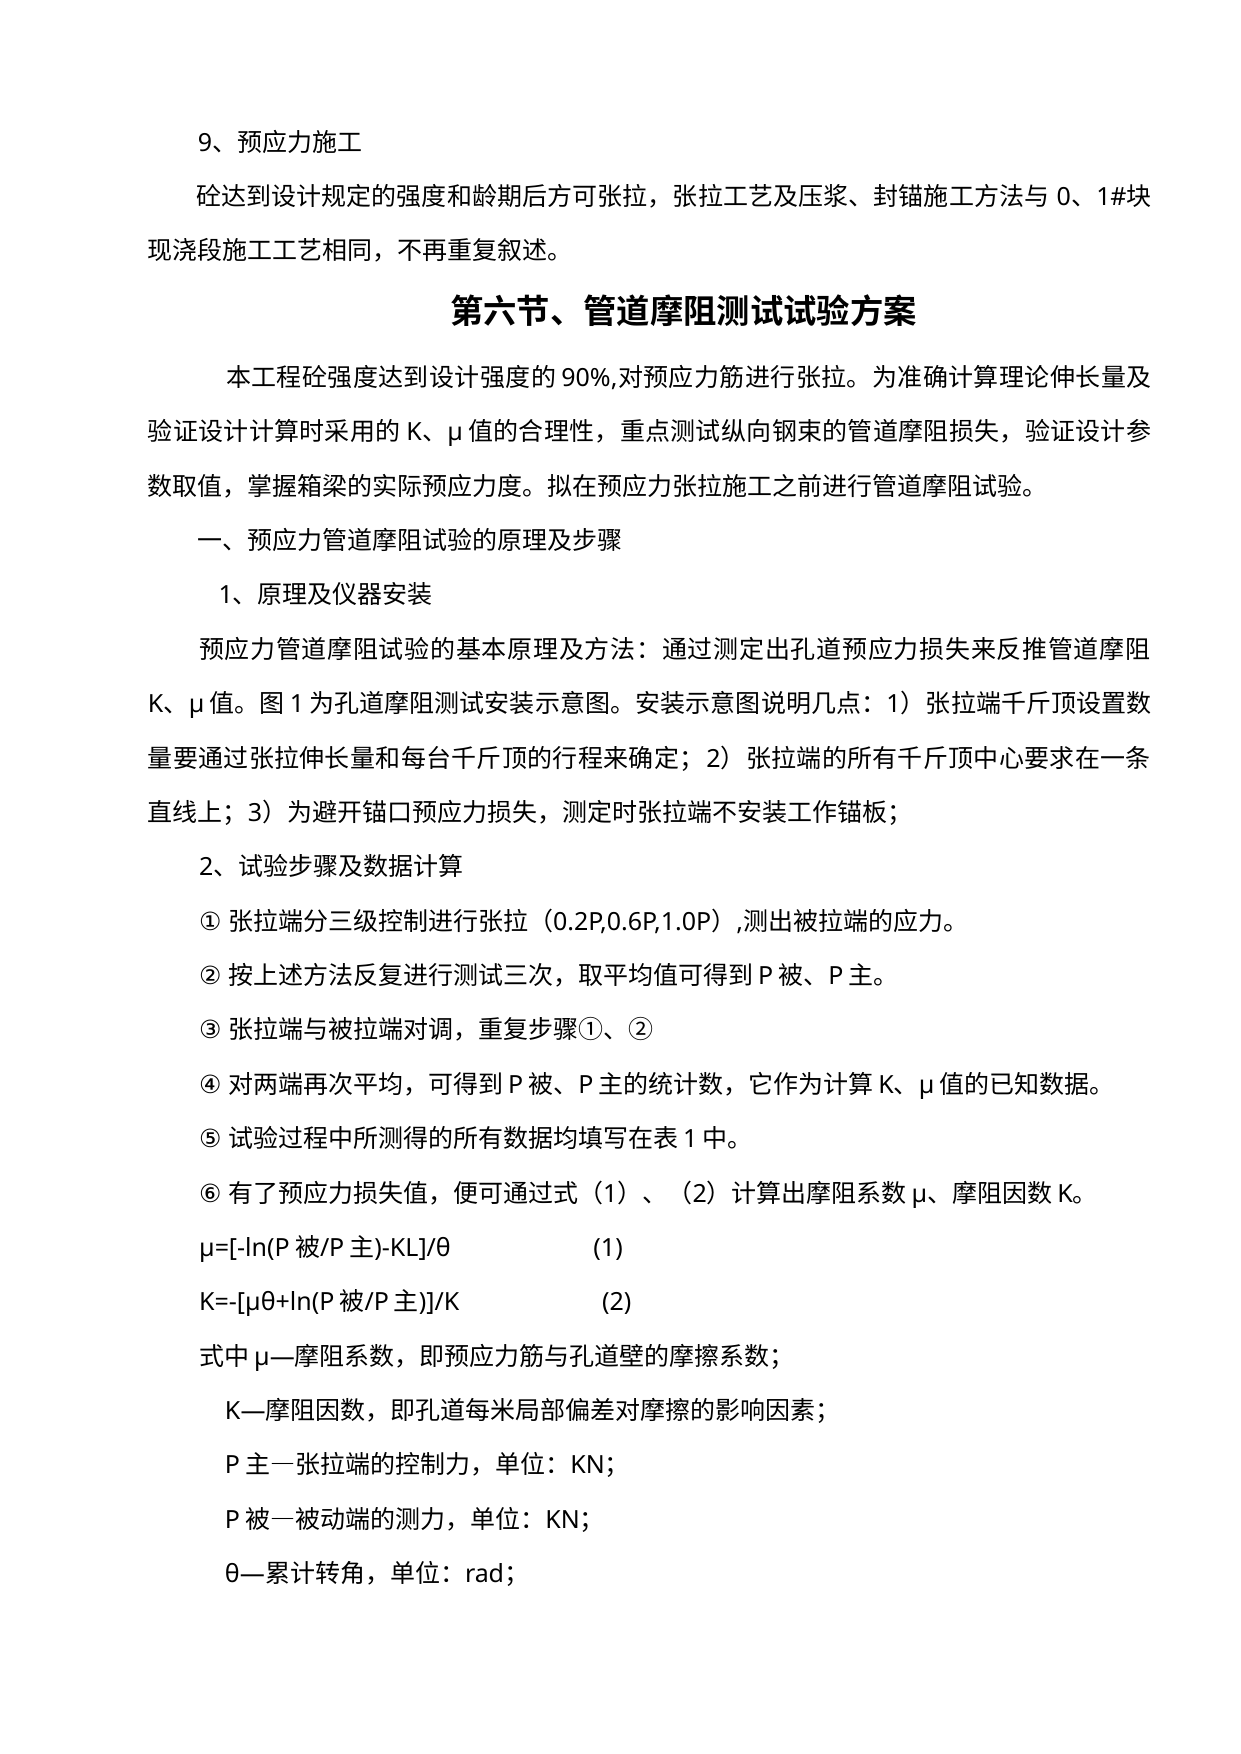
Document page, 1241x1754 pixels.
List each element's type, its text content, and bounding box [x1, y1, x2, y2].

text 砼达到设计规定的强度和龄期后方可张拉，张拉工艺及压浆、封锚施工方法与0、1#块现浇段施工工艺相同，不再重复叙述。 [148, 176, 1152, 267]
text ① 张拉端分三级控制进行张拉（0.2P,0.6P,1.0P）,测出被拉端的应力。 [148, 901, 1152, 937]
subtitle 第六节、管道摩阻测试试验方案 [148, 285, 1152, 333]
text P主—张拉端的控制力，单位：KN； [148, 1445, 1152, 1481]
text ④ 对两端再次平均，可得到P被、P主的统计数，它作为计算K、µ值的已知数据。 [148, 1064, 1152, 1101]
text 式中µ—摩阻系数，即预应力筋与孔道壁的摩擦系数； [148, 1336, 1152, 1372]
text ⑤ 试验过程中所测得的所有数据均填写在表1中。 [148, 1119, 1152, 1155]
subtitle 9、预应力施工 [148, 122, 1152, 158]
text 1、原理及仪器安装 [148, 575, 1152, 611]
text K—摩阻因数，即孔道每米局部偏差对摩擦的影响因素； [148, 1391, 1152, 1427]
text 预应力管道摩阻试验的基本原理及方法：通过测定出孔道预应力损失来反推管道摩阻K、μ值。图1为孔道摩阻测试安装示意图。安装示意图说明几点：1）张拉端千斤顶设置数量要通过张拉伸长量和每台千斤顶的行程来确定；2）张拉端的所有千斤顶中心要求在一条直线上；3）为避开锚口预应力损失，测定时张拉端不安装工作锚板； [148, 629, 1152, 829]
text ⑥ 有了预应力损失值，便可通过式（1）、（2）计算出摩阻系数µ、摩阻因数K。 [148, 1173, 1152, 1209]
text ③ 张拉端与被拉端对调，重复步骤①、② [148, 1010, 1152, 1046]
text 2、试验步骤及数据计算 [148, 847, 1152, 883]
text µ=[-ln(P被/P主)-KL]/θ (1) [148, 1227, 1152, 1264]
text ② 按上述方法反复进行测试三次，取平均值可得到P被、P主。 [148, 956, 1152, 992]
text 本工程砼强度达到设计强度的90%,对预应力筋进行张拉。为准确计算理论伸长量及验证设计计算时采用的K、μ值的合理性，重点测试纵向钢束的管道摩阻损失，验证设计参数取值，掌握箱梁的实际预应力度。拟在预应力张拉施工之前进行管道摩阻试验。 [148, 357, 1152, 502]
text θ—累计转角，单位：rad； [148, 1554, 1152, 1590]
subtitle 一、预应力管道摩阻试验的原理及步骤 [148, 521, 1152, 557]
text P被—被动端的测力，单位：KN； [148, 1499, 1152, 1536]
text K=-[µθ+ln(P被/P主)]/K (2) [148, 1282, 1152, 1318]
